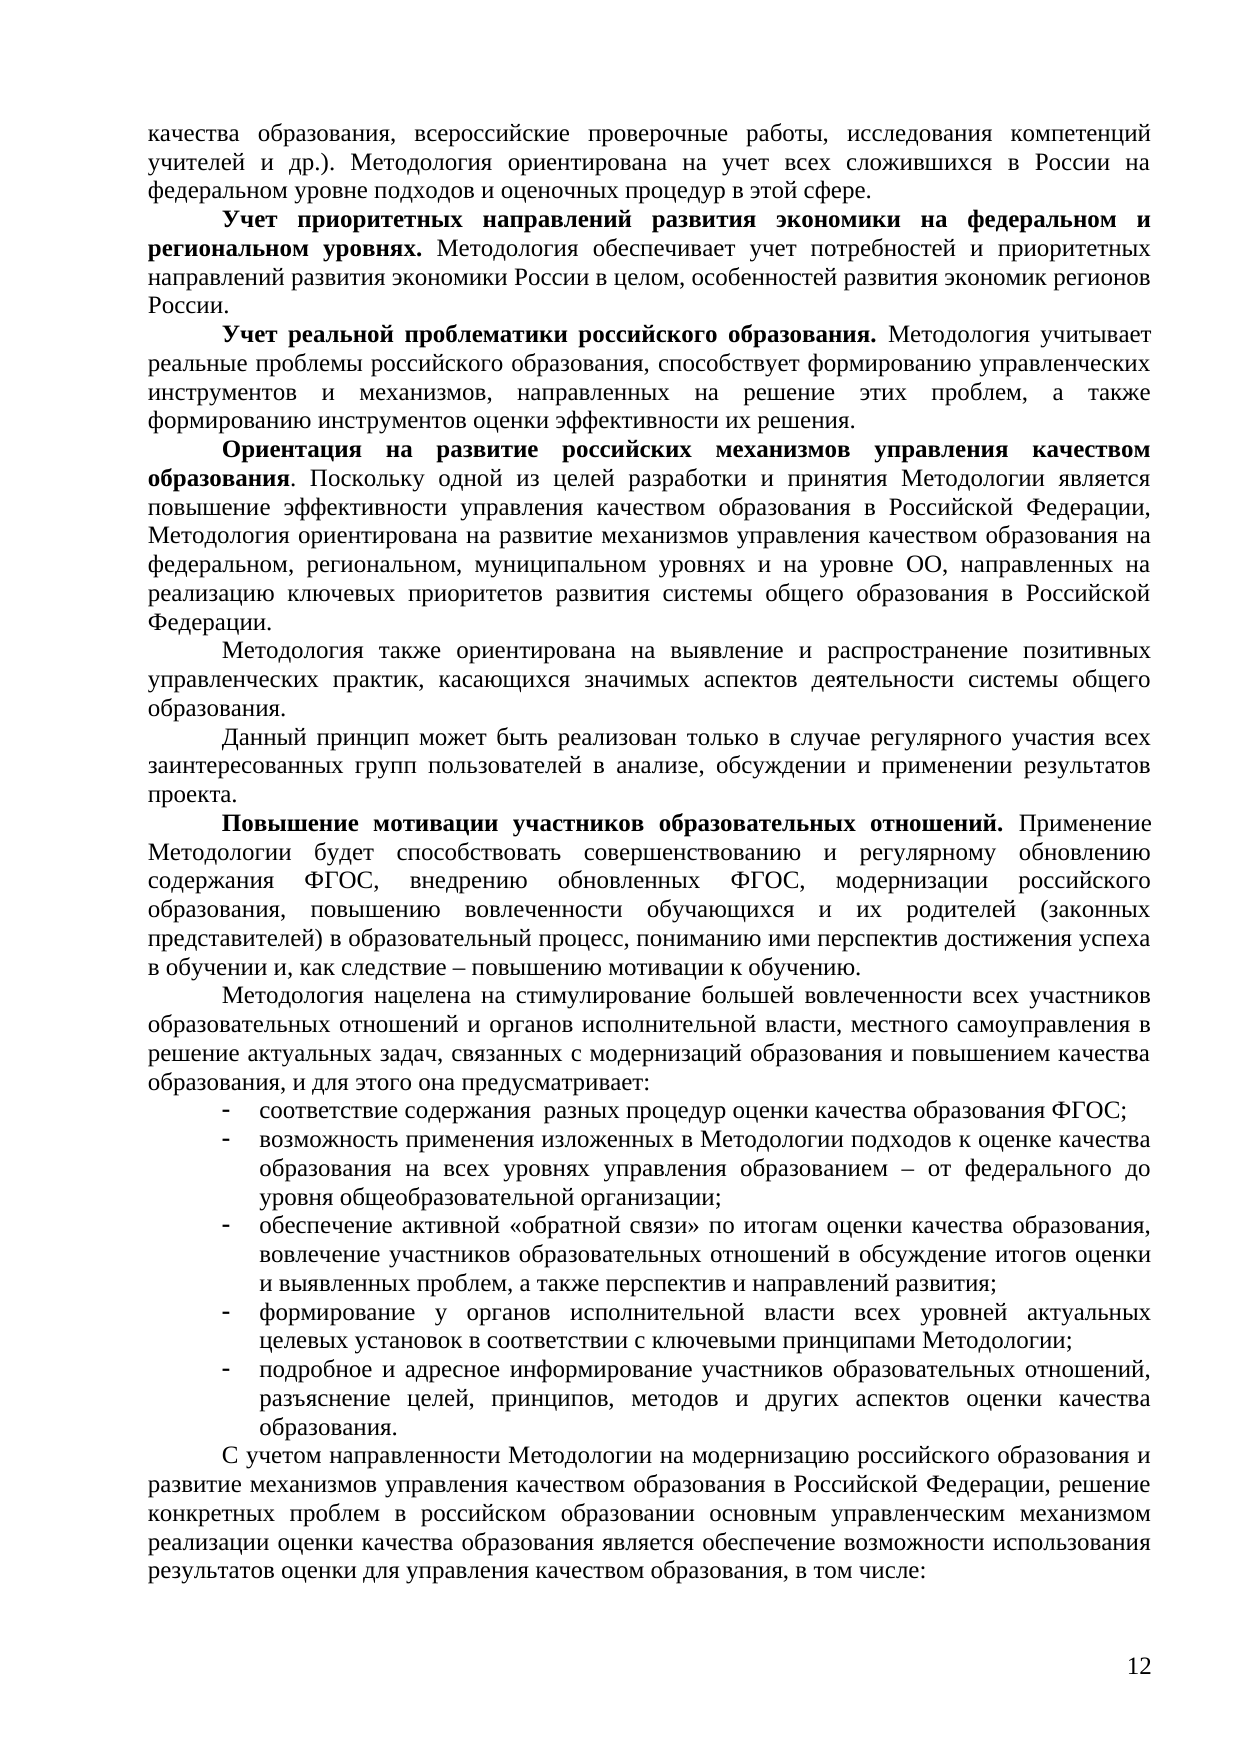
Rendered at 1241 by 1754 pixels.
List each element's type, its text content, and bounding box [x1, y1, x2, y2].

text Учет приоритетных направлений развития экономики на федеральном и региональном уровнях. Методология обеспечивает учет потребностей и приоритетных направлений развития экономики России в целом, особенностей развития экономик регионов России. [148, 204, 1152, 319]
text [148, 118, 1152, 204]
list возможность применения изложенных в Методологии подходов к оценке качества образования на всех уровнях управления образованием – от федерального до уровня общеобразовательной организации; [222, 1124, 1152, 1211]
list формирование у органов исполнительной власти всех уровней актуальных целевых установок в соответствии с ключевыми принципами Методологии; [222, 1297, 1152, 1354]
list подробное и адресное информирование участников образовательных отношений, разъяснение целей, принципов, методов и других аспектов оценки качества образования. [222, 1354, 1152, 1441]
text Методология также ориентирована на выявление и распространение позитивных управленческих практик, касающихся значимых аспектов деятельности системы общего образования. [148, 636, 1152, 722]
text Методология нацелена на стимулирование большей вовлеченности всех участников образовательных отношений и органов исполнительной власти, местного самоуправления в решение актуальных задач, связанных с модернизаций образования и повышением качества образования, и для этого она предусматривает: [148, 981, 1152, 1096]
text С учетом направленности Методологии на модернизацию российского образования и развитие механизмов управления качеством образования в Российской Федерации, решение конкретных проблем в российском образовании основным управленческим механизмом реализации оценки качества образования является обеспечение возможности использования результатов оценки для управления качеством образования, в том числе: [148, 1441, 1152, 1584]
text Учет реальной проблематики российского образования. Методология учитывает реальные проблемы российского образования, способствует формированию управленческих инструментов и механизмов, направленных на решение этих проблем, а также формированию инструментов оценки эффективности их решения. [148, 319, 1152, 434]
text Данный принцип может быть реализован только в случае регулярного участия всех заинтересованных групп пользователей в анализе, обсуждении и применении результатов проекта. [148, 722, 1152, 808]
list обеспечение активной «обратной связи» по итогам оценки качества образования, вовлечение участников образовательных отношений в обсуждение итогов оценки и выявленных проблем, а также перспектив и направлений развития; [222, 1211, 1152, 1297]
list соответствие содержания разных процедур оценки качества образования ФГОС; [222, 1096, 1152, 1124]
text Повышение мотивации участников образовательных отношений. Применение Методологии будет способствовать совершенствованию и регулярному обновлению содержания ФГОС, внедрению обновленных ФГОС, модернизации российского образования, повышению вовлеченности обучающихся и их родителей (законных представителей) в образовательный процесс, пониманию ими перспектив достижения успеха в обучении и, как следствие – повышению мотивации к обучению. [148, 808, 1152, 981]
text Ориентация на развитие российских механизмов управления качеством образования. Поскольку одной из целей разработки и принятия Методологии является повышение эффективности управления качеством образования в Российской Федерации, Методология ориентирована на развитие механизмов управления качеством образования на федеральном, региональном, муниципальном уровнях и на уровне ОО, направленных на реализацию ключевых приоритетов развития системы общего образования в Российской Федерации. [148, 434, 1152, 636]
